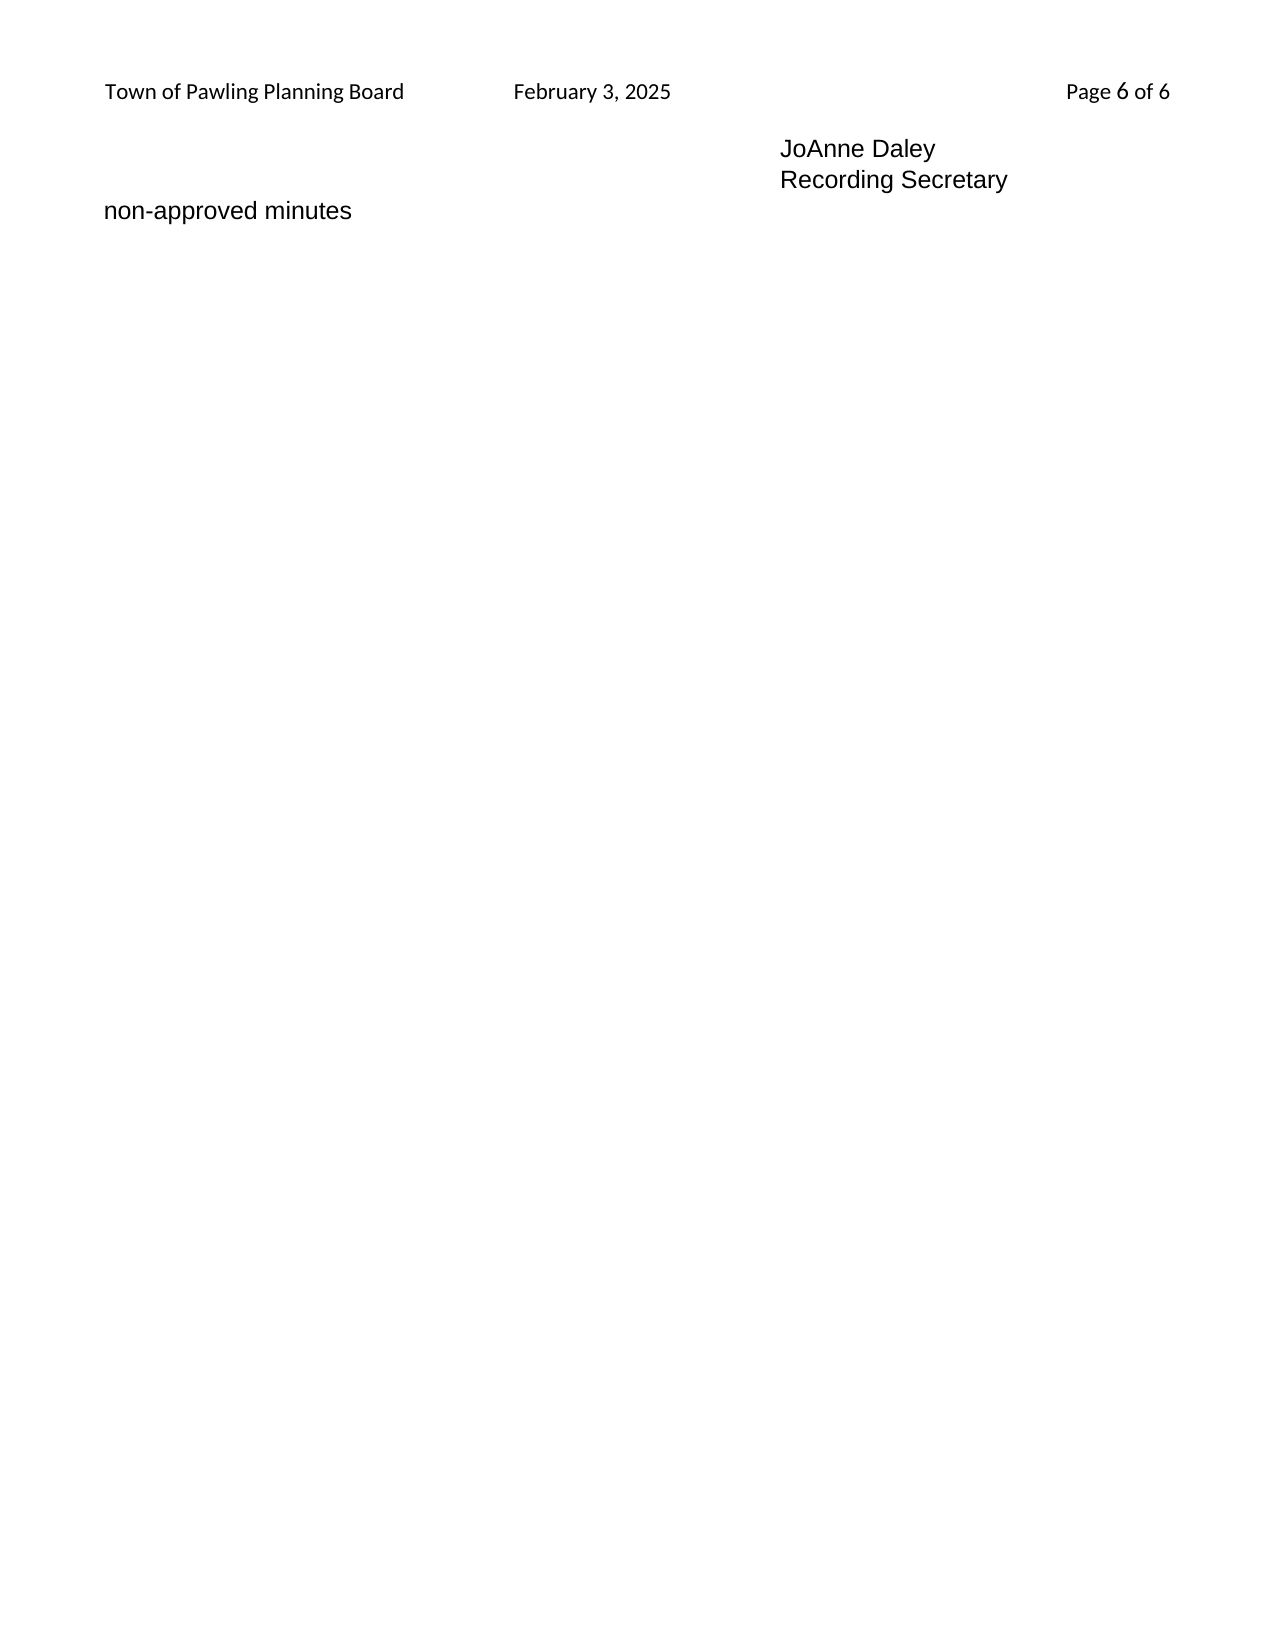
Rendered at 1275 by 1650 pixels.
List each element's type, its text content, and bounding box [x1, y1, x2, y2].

text Recording Secretary [103, 164, 1170, 193]
text JoAnne Daley [103, 133, 1170, 162]
text non-approved minutes [103, 196, 1170, 224]
